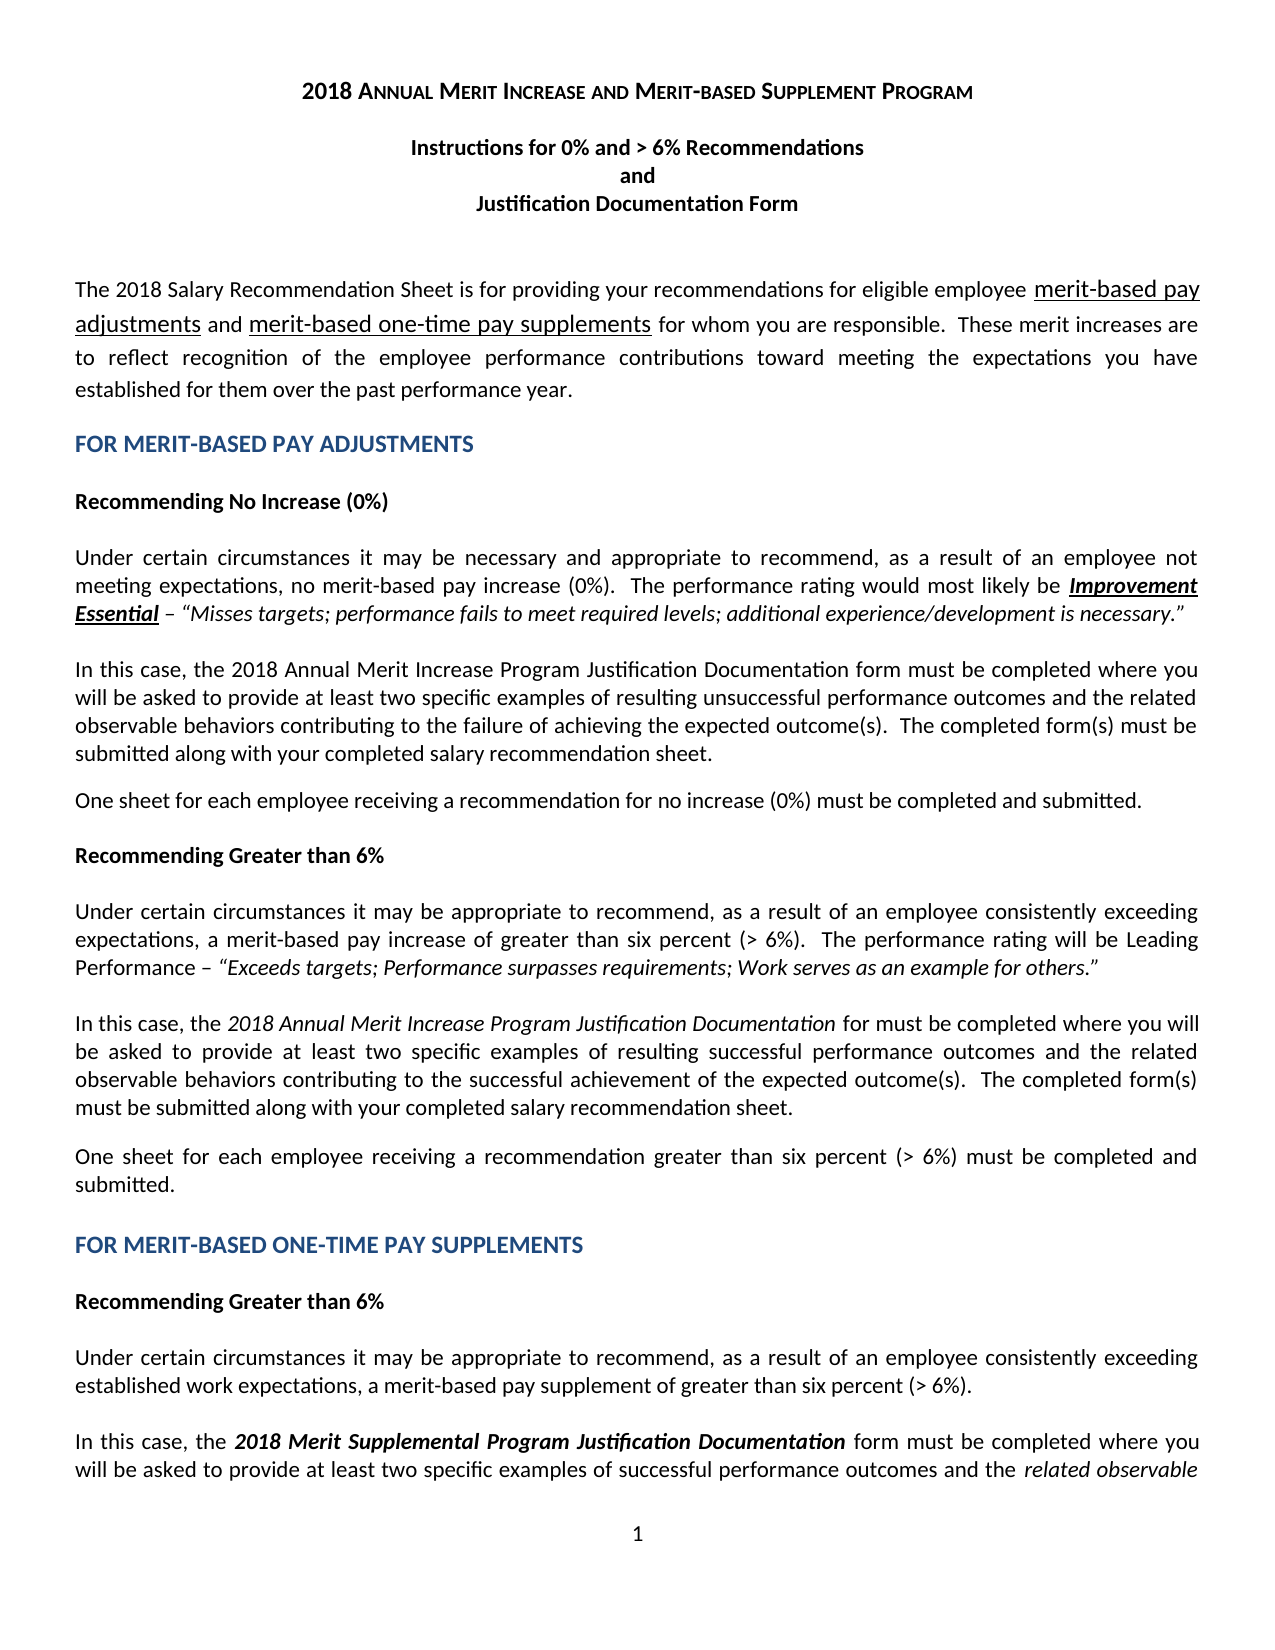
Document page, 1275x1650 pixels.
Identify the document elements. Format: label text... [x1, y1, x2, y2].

text Instructions for 0% and > 6% Recommendations [75, 133, 1200, 162]
text Recommending Greater than 6% [75, 841, 1200, 869]
text Recommending Greater than 6% [75, 1287, 1200, 1315]
text Recommending No Increase (0%) [75, 487, 1200, 515]
text and [75, 162, 1200, 189]
text One sheet for each employee receiving a recommendation for no increase (0%) must be completed and submitted. [75, 788, 1200, 813]
text In this case, the 2018 Annual Merit Increase Program Justification Documentation form must be completed where you will be asked to provide at least two specific examples of resulting unsuccessful performance outcomes and the related observable behaviors contributing to the failure of achieving the expected outcome(s). The completed form(s) must be submitted along with your completed salary recommendation sheet. [75, 655, 1200, 767]
text Justification Documentation Form [75, 189, 1200, 218]
text The 2018 Salary Recommendation Sheet is for providing your recommendations for eligible employee merit-based pay adjustments and merit-based one-time pay supplements for whom you are responsible. These merit increases are to reflect recognition of the employee performance contributions toward meeting the expectations you have established for them over the past performance year. [75, 274, 1200, 403]
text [75, 1427, 1200, 1483]
text In this case, the 2018 Annual Merit Increase Program Justification Documentation for must be completed where you will be asked to provide at least two specific examples of resulting successful performance outcomes and the related observable behaviors contributing to the successful achievement of the expected outcome(s). The completed form(s) must be submitted along with your completed salary recommendation sheet. [75, 1009, 1200, 1121]
text Under certain circumstances it may be appropriate to recommend, as a result of an employee consistently exceeding expectations, a merit-based pay increase of greater than six percent (> 6%). The performance rating will be Leading Performance – “Exceeds targets; Performance surpasses requirements; Work serves as an example for others.” [75, 897, 1200, 981]
text One sheet for each employee receiving a recommendation greater than six percent (> 6%) must be completed and submitted. [75, 1142, 1200, 1198]
text 2018 Annual Merit Increase and Merit-based Supplement Program [75, 75, 1200, 106]
text Under certain circumstances it may be appropriate to recommend, as a result of an employee consistently exceeding established work expectations, a merit-based pay supplement of greater than six percent (> 6%). [75, 1343, 1200, 1399]
text Under certain circumstances it may be necessary and appropriate to recommend, as a result of an employee not meeting expectations, no merit-based pay increase (0%). The performance rating would most likely be Improvement Essential – “Misses targets; performance fails to meet required levels; additional experience/development is necessary.” [75, 543, 1200, 627]
text FOR MERIT-BASED PAY ADJUSTMENTS [75, 428, 1200, 459]
text FOR MERIT-BASED ONE-TIME PAY SUPPLEMENTS [75, 1229, 1200, 1259]
